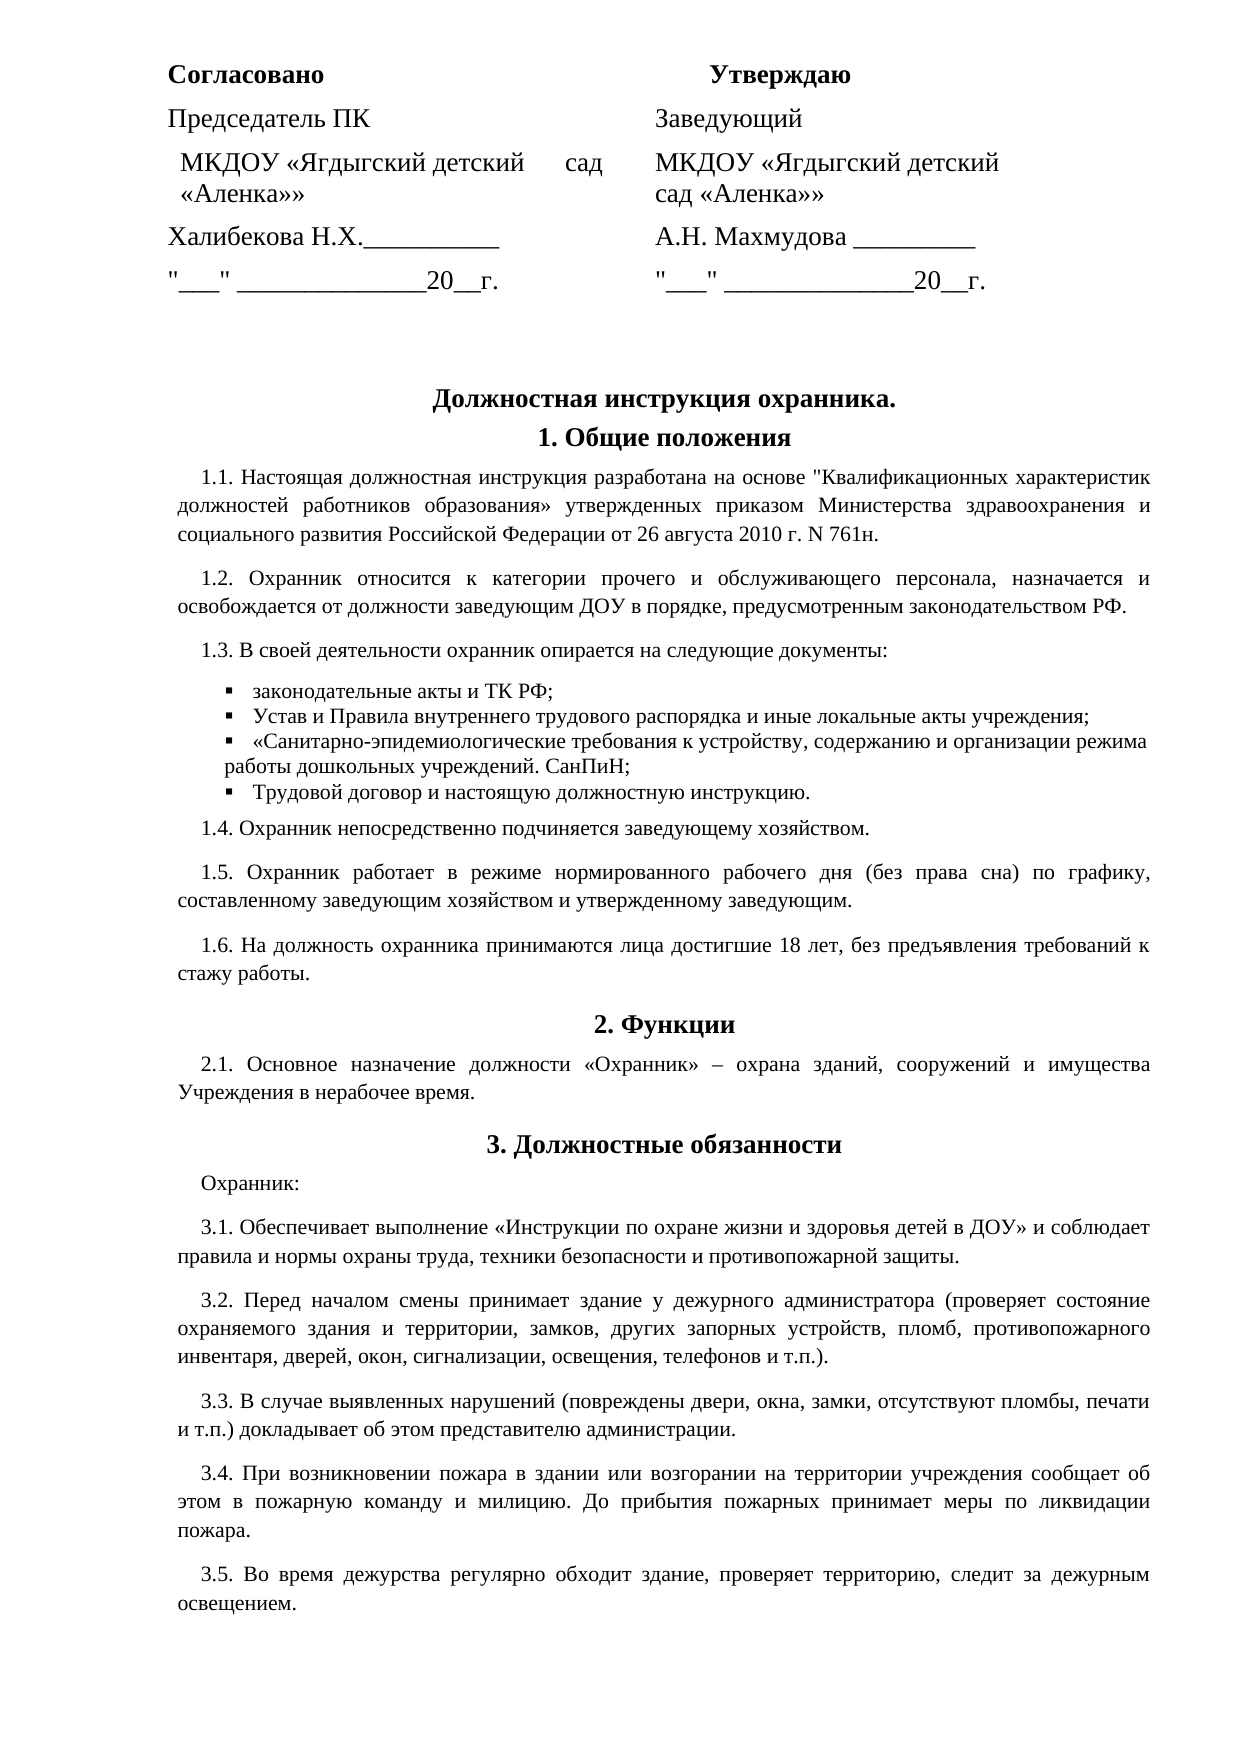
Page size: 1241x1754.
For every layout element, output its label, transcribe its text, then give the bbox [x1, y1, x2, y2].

text 2. Функции [177, 1009, 1152, 1040]
text 3.4. При возникновении пожара в здании или возгорании на территории учреждения сообщает об этом в пожарную команду и милицию. До прибытия пожарных принимает меры по ликвидации пожара. [177, 1457, 1152, 1542]
text 1.1. Настоящая должностная инструкция разработана на основе "Квалификационных характеристик должностей работников образования» утвержденных приказом Министерства здравоохранения и социального развития Российской Федерации от 26 августа 2010 г. N 761н. [177, 460, 1152, 546]
text 3.5. Во время дежурства регулярно обходит здание, проверяет территорию, следит за дежурным освещением. [177, 1558, 1152, 1615]
text 1.4. Охранник непосредственно подчиняется заведующему хозяйством. [177, 812, 1152, 840]
list законодательные акты и ТК РФ; [224, 678, 1152, 703]
text Должностная инструкция охранника. [177, 382, 1152, 414]
text 1. Общие положения [177, 421, 1152, 453]
text 1.6. На должность охранника принимаются лица достигшие 18 лет, без предъявления требований к стажу работы. [177, 928, 1152, 985]
text 3.3. В случае выявленных нарушений (повреждены двери, окна, замки, отсутствуют пломбы, печати и т.п.) докладывает об этом представителю администрации. [177, 1384, 1152, 1441]
list «Санитарно-эпидемиологические требования к устройству, содержанию и организации режима работы дошкольных учреждений. СанПиН; [224, 728, 1152, 779]
list Трудовой договор и настоящую должностную инструкцию. [224, 779, 1152, 804]
text 1.3. В своей деятельности охранник опирается на следующие документы: [177, 634, 1152, 662]
list Устав и Правила внутреннего трудового распорядка и иные локальные акты учреждения; [224, 703, 1152, 728]
text 3.1. Обеспечивает выполнение «Инструкции по охране жизни и здоровья детей в ДОУ» и соблюдает правила и нормы охраны труда, техники безопасности и противопожарной защиты. [177, 1211, 1152, 1268]
text 1.2. Охранник относится к категории прочего и обслуживающего персонала, назначается и освобождается от должности заведующим ДОУ в порядке, предусмотренным законодательством РФ. [177, 561, 1152, 618]
text 1.5. Охранник работает в режиме нормированного рабочего дня (без права сна) по графику, составленному заведующим хозяйством и утвержденному заведующим. [177, 856, 1152, 913]
table_header Утверждаю Заведующий МКДОУ «Ягдыгский детский сад «Аленка»» А.Н. Махмудова _________ "___" ______________20__г. [653, 44, 1140, 309]
table_header Согласовано Председатель ПК МКДОУ «Ягдыгский детский сад «Аленка»» Халибекова Н.Х.__________ "___" ______________20__г. [166, 44, 653, 309]
text 2.1. Основное назначение должности «Охранник» – охрана зданий, сооружений и имущества Учреждения в нерабочее время. [177, 1048, 1152, 1104]
text 3.2. Перед началом смены принимает здание у дежурного администратора (проверяет состояние охраняемого здания и территории, замков, других запорных устройств, пломб, противопожарного инвентаря, дверей, окон, сигнализации, освещения, телефонов и т.п.). [177, 1283, 1152, 1369]
text Охранник: [177, 1167, 1152, 1195]
text 3. Должностные обязанности [177, 1128, 1152, 1159]
